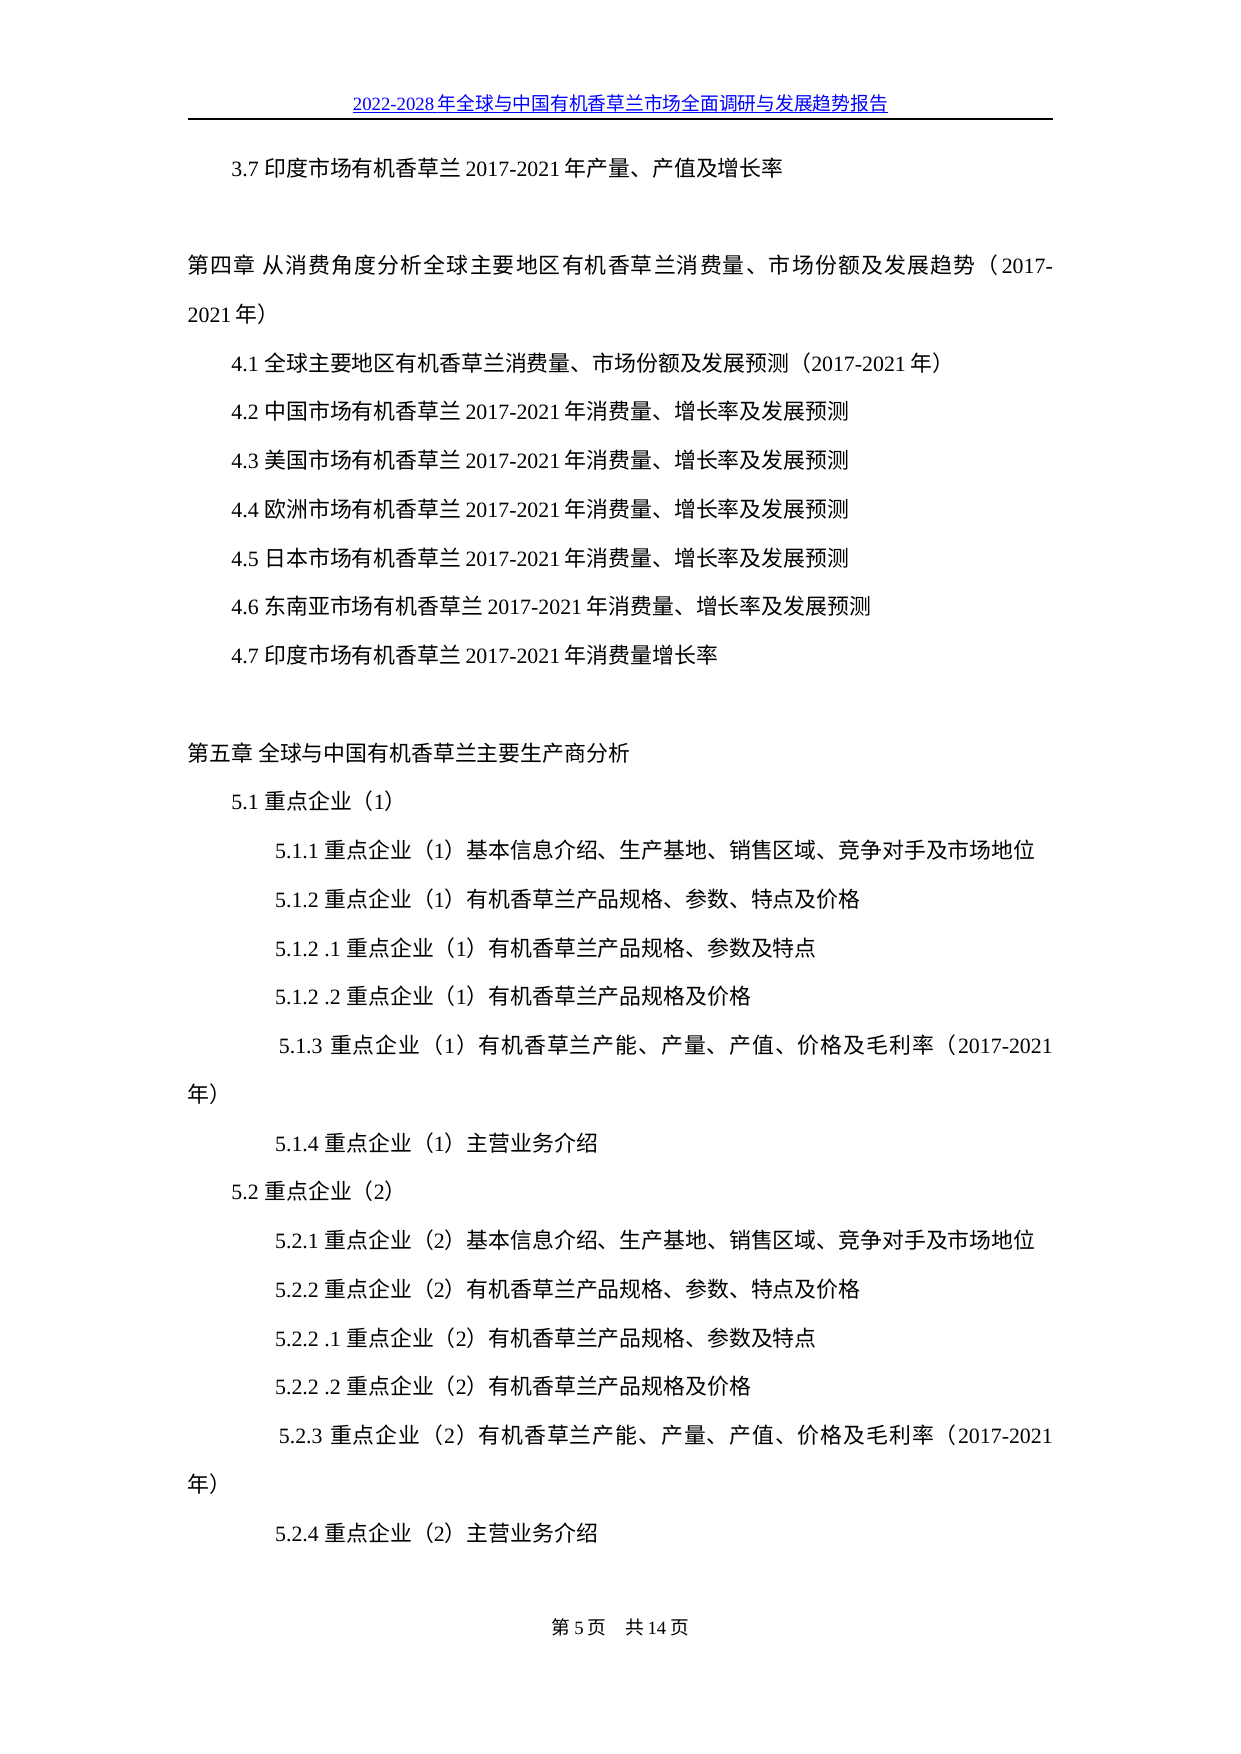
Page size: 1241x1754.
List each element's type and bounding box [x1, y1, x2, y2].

text [187, 150, 1053, 1548]
